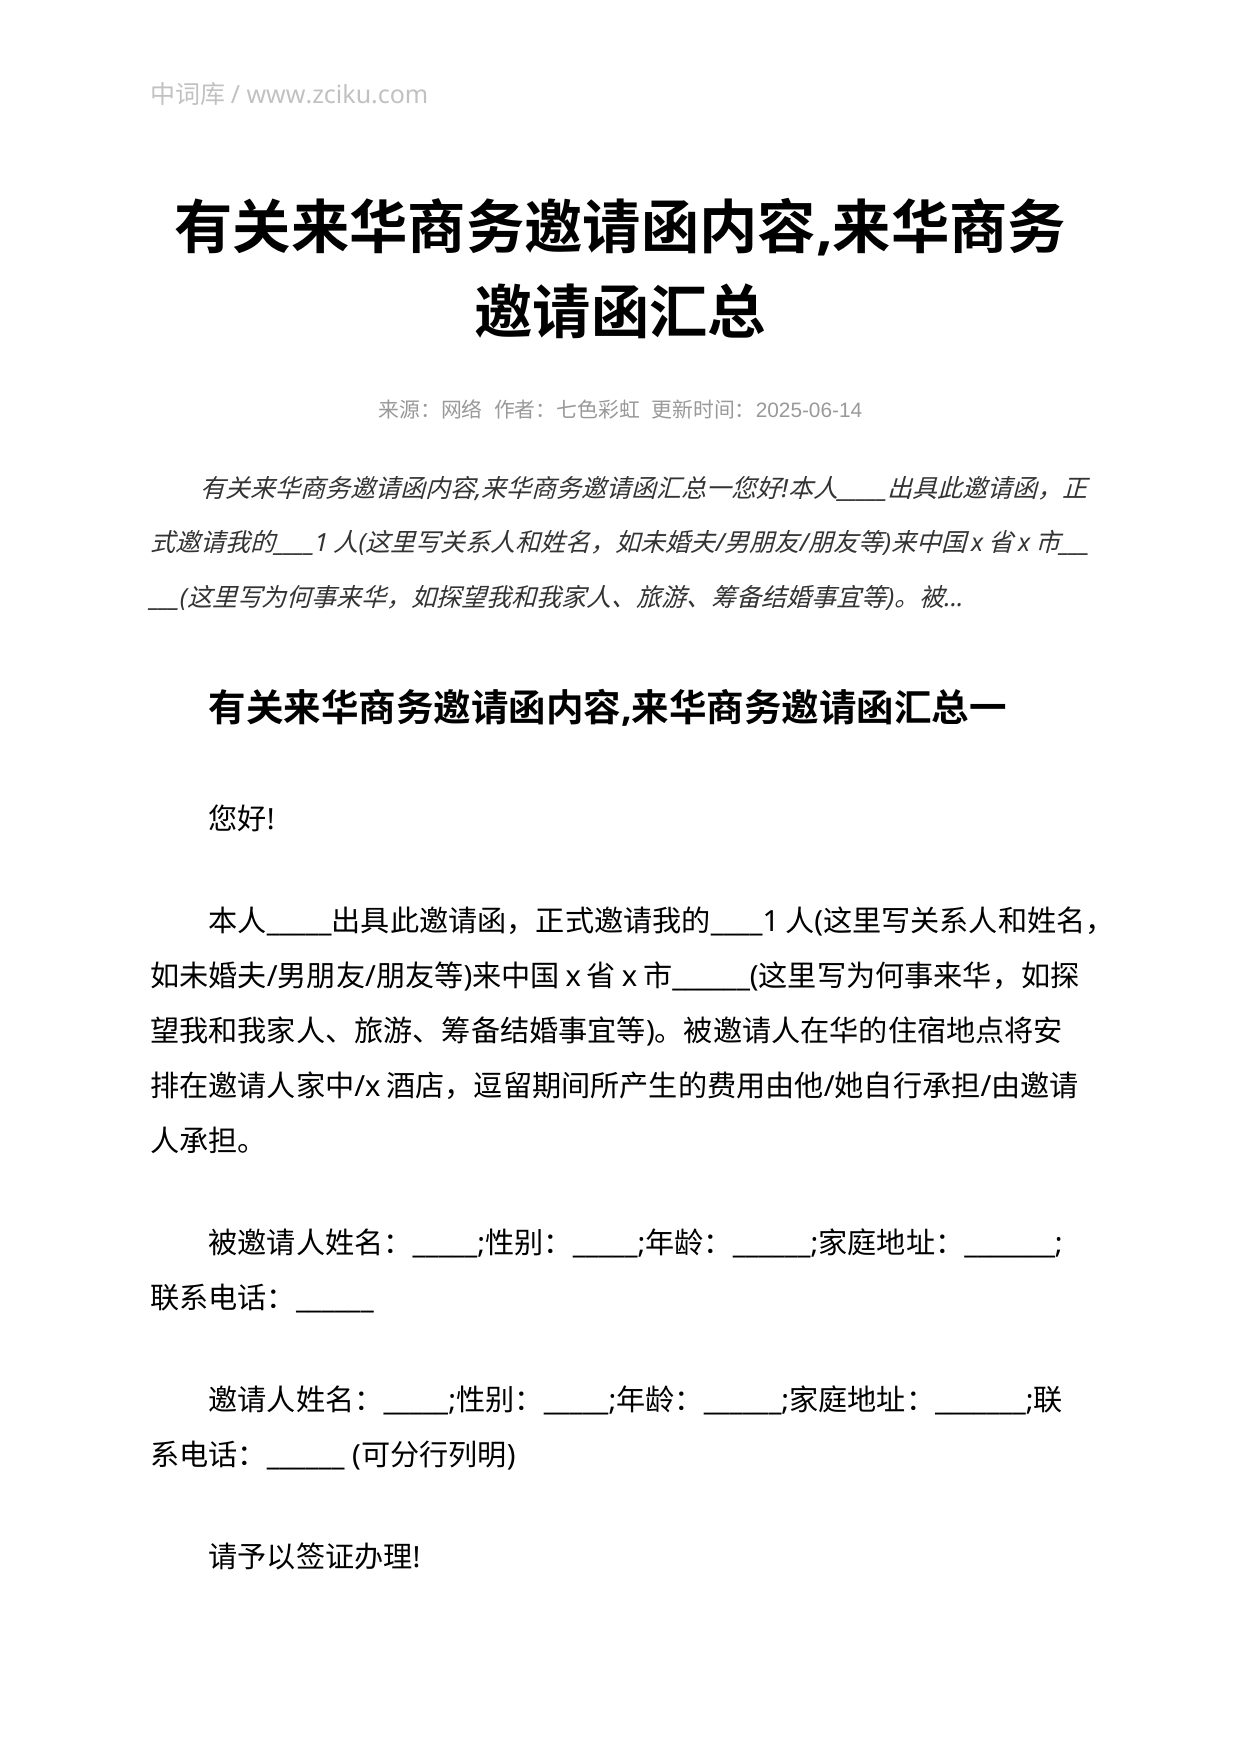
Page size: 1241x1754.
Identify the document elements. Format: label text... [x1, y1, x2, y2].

text 邀请人姓名：_____;性别：_____;年龄：______;家庭地址：_______;联系电话：______ (可分行列明) [150, 1377, 1090, 1474]
text 被邀请人姓名：_____;性别：_____;年龄：______;家庭地址：_______;联系电话：______ [150, 1219, 1090, 1317]
text 有关来华商务邀请函内容,来华商务邀请函汇总一您好!本人_____出具此邀请函，正式邀请我的____1人(这里写关系人和姓名，如未婚夫/男朋友/朋友等)来中国x省x市______(这里写为何事来华，如探望我和我家人、旅游、筹备结婚事宜等)。被... [150, 468, 1090, 613]
text 您好! [150, 796, 1090, 838]
text 来源：网络 作者：七色彩虹 更新时间：2025-06-14 [150, 397, 1090, 421]
text 有关来华商务邀请函内容,来华商务邀请函汇总一 [150, 678, 1090, 733]
subtitle 有关来华商务邀请函内容,来华商务邀请函汇总 [150, 181, 1090, 351]
text 本人_____出具此邀请函，正式邀请我的____1人(这里写关系人和姓名，如未婚夫/男朋友/朋友等)来中国x省x市______(这里写为何事来华，如探望我和我家人、旅游、筹备结婚事宜等)。被邀请人在华的住宿地点将安排在邀请人家中/x酒店，逗留期间所产生的费用由他/她自行承担/由邀请人承担。 [150, 898, 1090, 1160]
text 请予以签证办理! [150, 1533, 1090, 1576]
